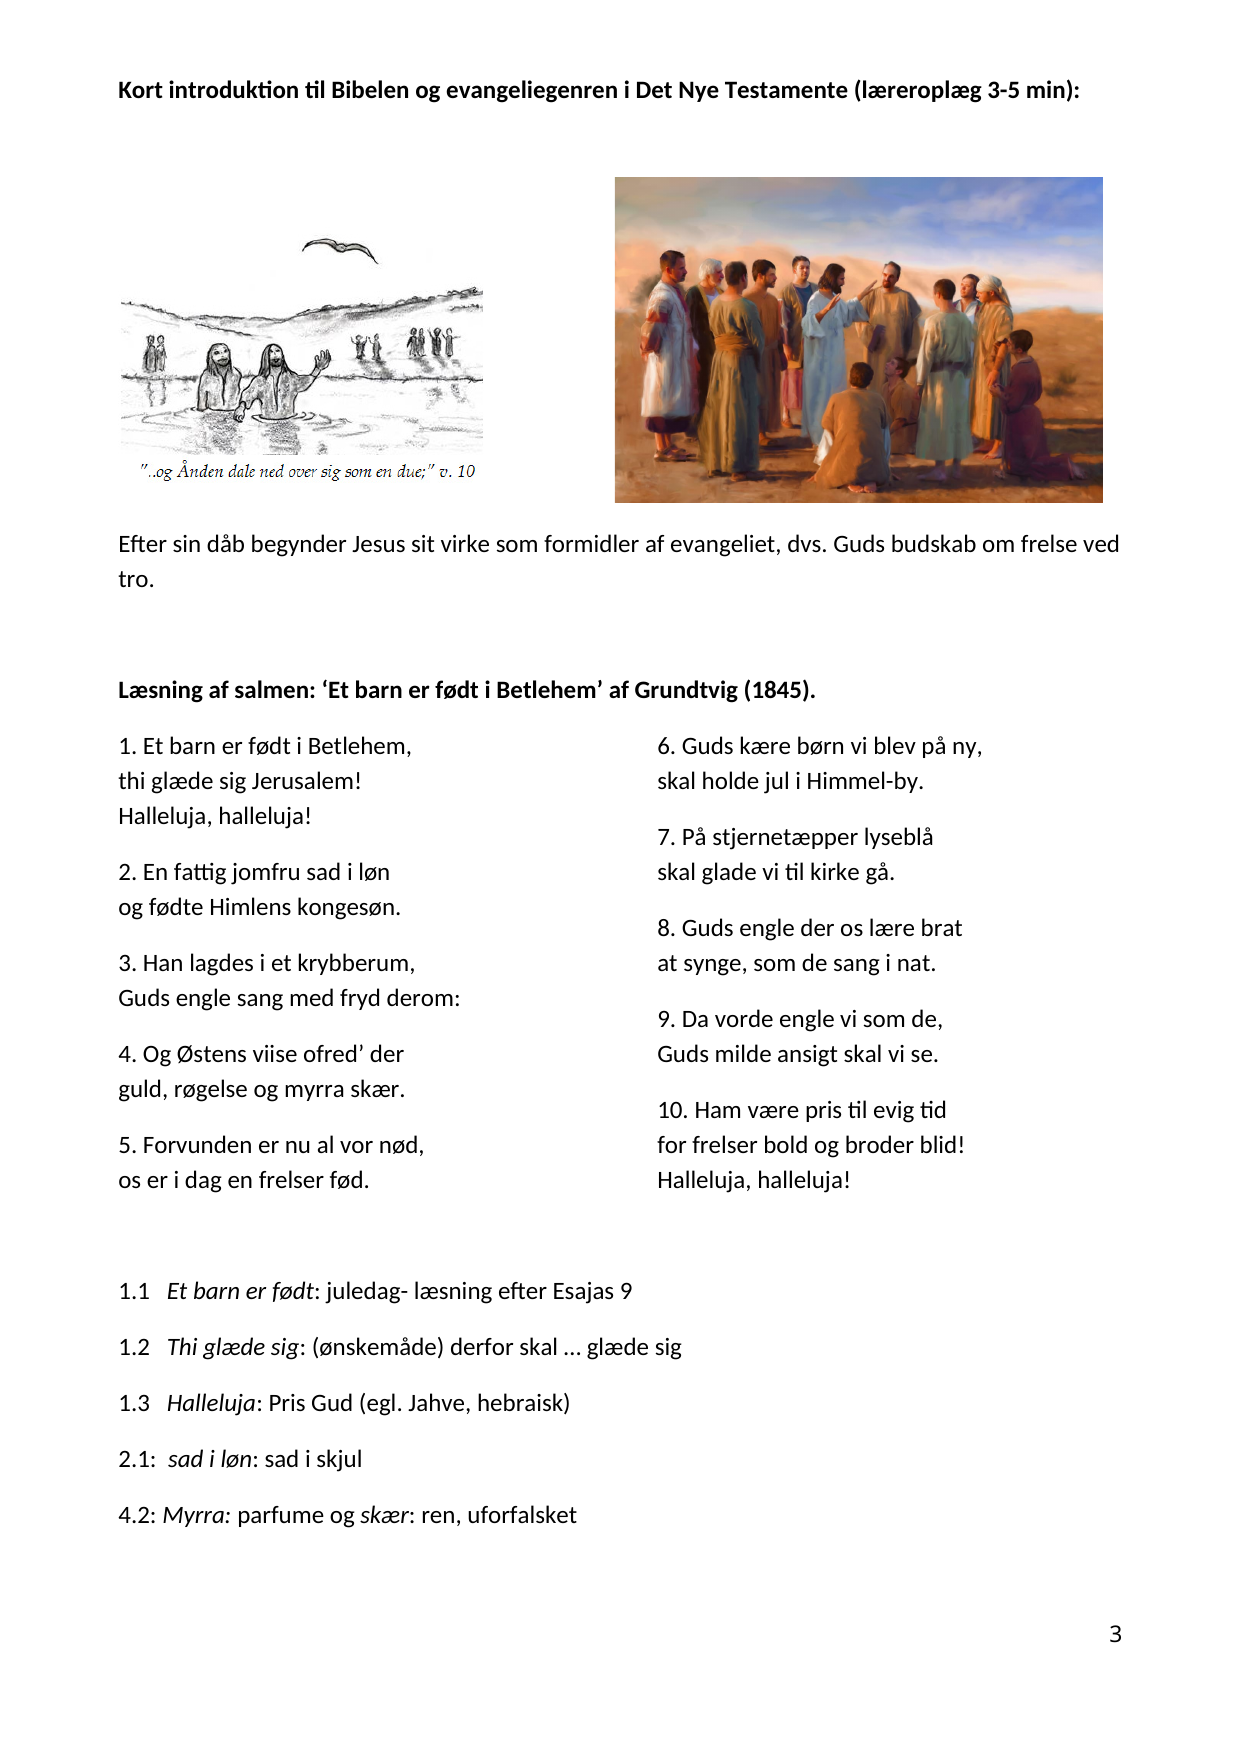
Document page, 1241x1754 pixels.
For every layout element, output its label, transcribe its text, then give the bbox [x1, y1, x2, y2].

text Læsning af salmen: ‘Et barn er født i Betlehem’ af Grundtvig (1845). [118, 675, 1122, 705]
text 1. Et barn er født i Betlehem, thi glæde sig Jerusalem! Halleluja, halleluja! [118, 731, 583, 831]
text 6. Guds kære børn vi blev på ny, skal holde jul i Himmel-by. [657, 731, 1122, 796]
picture [118, 177, 484, 503]
text 4. Og Østens viise ofred’ der guld, røgelse og myrra skær. [118, 1038, 583, 1103]
text 1.2 Thi glæde sig: (ønskemåde) derfor skal … glæde sig [118, 1331, 1122, 1362]
text 2. En fattig jomfru sad i løn og fødte Himlens kongesøn. [118, 856, 583, 922]
text 5. Forvunden er nu al vor nød, os er i dag en frelser fød. [118, 1129, 583, 1194]
text 1.3 Halleluja: Pris Gud (egl. Jahve, hebraisk) [118, 1387, 1122, 1418]
text 10. Ham være pris til evig tid for frelser bold og broder blid! Halleluja, halleluja! [657, 1094, 1122, 1194]
text 8. Guds engle der os lære brat at synge, som de sang i nat. [657, 912, 1122, 978]
text 2.1: sad i løn: sad i skjul [118, 1443, 1122, 1473]
text 7. På stjernetæpper lyseblå skal glade vi til kirke gå. [657, 821, 1122, 887]
picture [614, 177, 1103, 503]
text 4.2: Myrra: parfume og skær: ren, uforfalsket [118, 1499, 1122, 1529]
text 1.1 Et barn er født: juledag- læsning efter Esajas 9 [118, 1276, 1122, 1306]
text Efter sin dåb begynder Jesus sit virke som formidler af evangeliet, dvs. Guds budskab om frelse ved tro. [118, 528, 1122, 593]
text 9. Da vorde engle vi som de, Guds milde ansigt skal vi se. [657, 1003, 1122, 1068]
text 3. Han lagdes i et krybberum, Guds engle sang med fryd derom: [118, 947, 583, 1013]
